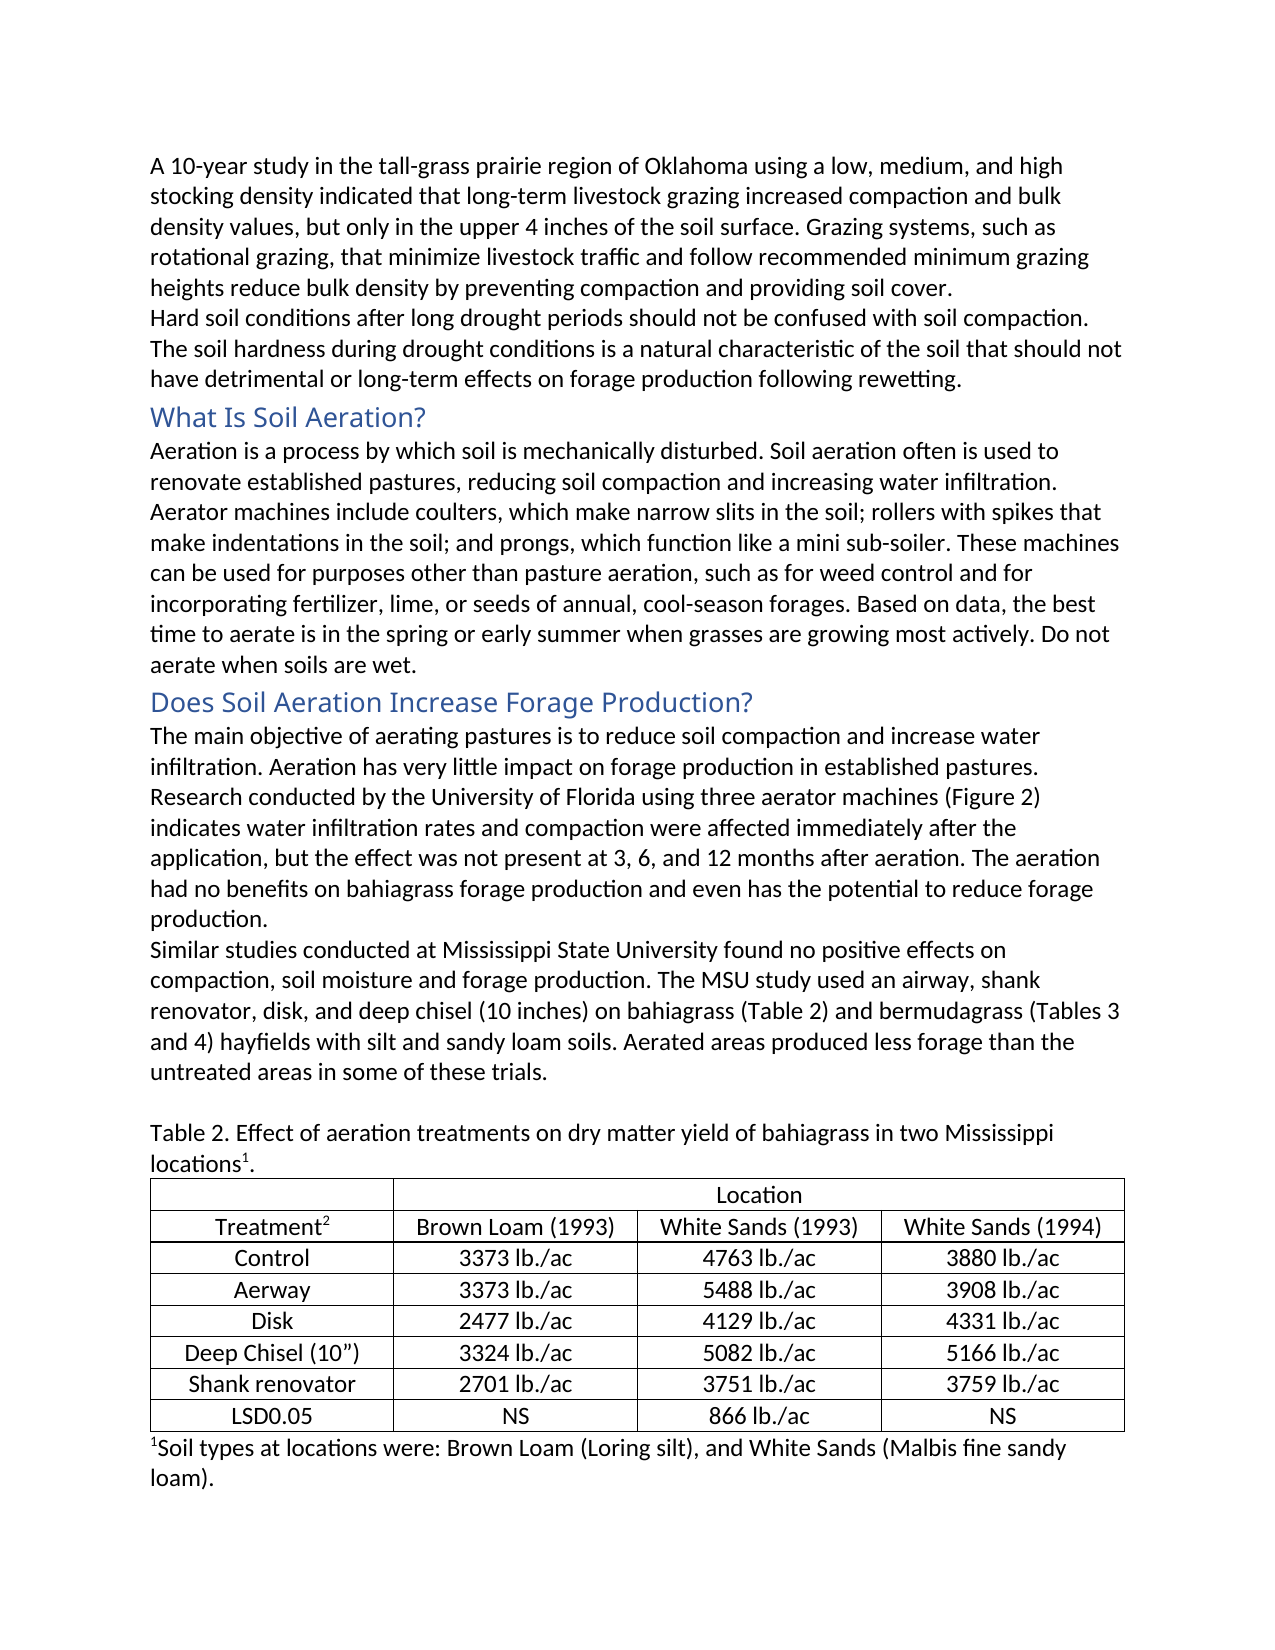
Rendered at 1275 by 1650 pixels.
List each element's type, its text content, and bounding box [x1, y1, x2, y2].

table_cell White Sands (1994) [882, 1211, 1124, 1241]
table_cell 866 lb./ac [638, 1400, 881, 1431]
table_cell 4763 lb./ac [638, 1243, 881, 1273]
text Table 2. Effect of aeration treatments on dry matter yield of bahiagrass in two Mississippi locations1. [150, 1117, 1125, 1178]
text Aerator machines include coulters, which make narrow slits in the soil; rollers with spikes that make indentations in the soil; and prongs, which function like a mini sub-soiler. These machines can be used for purposes other than pasture aeration, such as for weed control and for incorporating fertilizer, lime, or seeds of annual, cool-season forages. Based on data, the best time to aerate is in the spring or early summer when grasses are growing most actively. Do not aerate when soils are wet. [150, 496, 1125, 679]
text 1Soil types at locations were: Brown Loam (Loring silt), and White Sands (Malbis fine sandy loam). [150, 1432, 1125, 1493]
table_cell LSD0.05 [151, 1400, 393, 1431]
table_cell Shank renovator [151, 1369, 393, 1399]
table_cell Control [151, 1243, 393, 1273]
table_cell 5082 lb./ac [638, 1337, 881, 1368]
table_cell 4129 lb./ac [638, 1306, 881, 1336]
text Research conducted by the University of Florida using three aerator machines (Figure 2) indicates water infiltration rates and compaction were affected immediately after the application, but the effect was not present at 3, 6, and 12 months after aeration. The aeration had no benefits on bahiagrass forage production and even has the potential to reduce forage production. [150, 781, 1125, 934]
table_cell Deep Chisel (10”) [151, 1337, 393, 1368]
table_cell NS [394, 1400, 637, 1431]
table_cell 2701 lb./ac [394, 1369, 637, 1399]
table_cell White Sands (1993) [638, 1211, 881, 1241]
table_cell Brown Loam (1993) [394, 1211, 637, 1241]
table_cell 3373 lb./ac [394, 1274, 637, 1304]
text Aeration is a process by which soil is mechanically disturbed. Soil aeration often is used to renovate established pastures, reducing soil compaction and increasing water infiltration. [150, 435, 1125, 496]
table_cell 3908 lb./ac [882, 1274, 1124, 1304]
table_header [151, 1179, 393, 1210]
text Similar studies conducted at Mississippi State University found no positive effects on compaction, soil moisture and forage production. The MSU study used an airway, shank renovator, disk, and deep chisel (10 inches) on bahiagrass (Table 2) and bermudagrass (Tables 3 and 4) hayfields with silt and sandy loam soils. Aerated areas produced less forage than the untreated areas in some of these trials. [150, 934, 1125, 1087]
table_cell NS [882, 1400, 1124, 1431]
text The main objective of aerating pastures is to reduce soil compaction and increase water infiltration. Aeration has very little impact on forage production in established pastures. [150, 720, 1125, 781]
table_cell 3759 lb./ac [882, 1369, 1124, 1399]
table_cell 2477 lb./ac [394, 1306, 637, 1336]
table_cell Disk [151, 1306, 393, 1336]
table_cell Aerway [151, 1274, 393, 1304]
text A 10-year study in the tall-grass prairie region of Oklahoma using a low, medium, and high stocking density indicated that long-term livestock grazing increased compaction and bulk density values, but only in the upper 4 inches of the soil surface. Grazing systems, such as rotational grazing, that minimize livestock traffic and follow recommended minimum grazing heights reduce bulk density by preventing compaction and providing soil cover. [150, 150, 1125, 303]
table_cell 3751 lb./ac [638, 1369, 881, 1399]
table_cell Treatment2 [151, 1211, 393, 1241]
table_cell 3880 lb./ac [882, 1243, 1124, 1273]
text Hard soil conditions after long drought periods should not be confused with soil compaction. The soil hardness during drought conditions is a natural characteristic of the soil that should not have detrimental or long-term effects on forage production following rewetting. [150, 303, 1125, 394]
table_cell 4331 lb./ac [882, 1306, 1124, 1336]
table_cell 3324 lb./ac [394, 1337, 637, 1368]
subtitle What Is Soil Aeration? [150, 398, 1125, 435]
table_cell 3373 lb./ac [394, 1243, 637, 1273]
table_cell 5488 lb./ac [638, 1274, 881, 1304]
subtitle Does Soil Aeration Increase Forage Production? [150, 683, 1125, 720]
table_cell 5166 lb./ac [882, 1337, 1124, 1368]
table_header Location [394, 1179, 1124, 1210]
